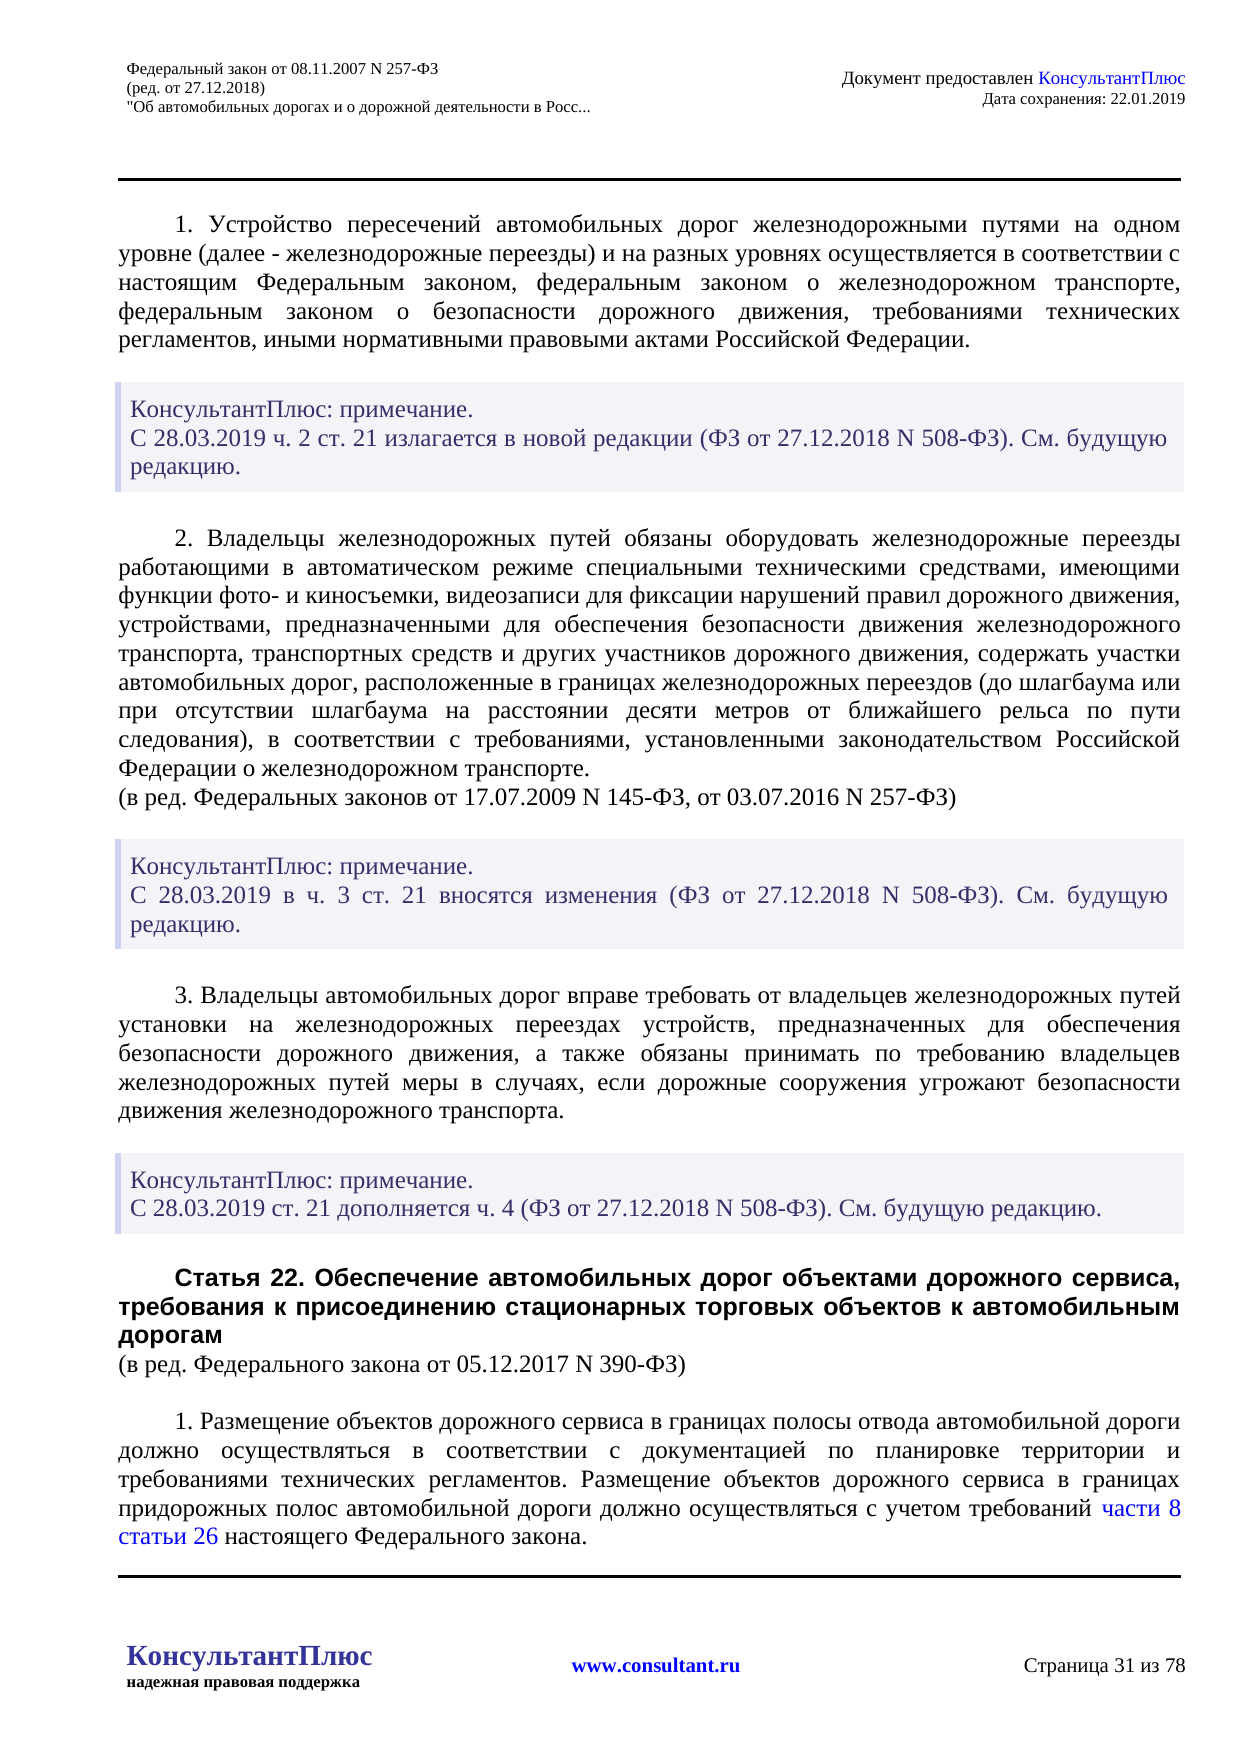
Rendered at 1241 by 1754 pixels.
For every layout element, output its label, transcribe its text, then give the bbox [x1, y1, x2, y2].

text (в ред. Федерального закона от 05.12.2017 N 390-ФЗ) [118, 1349, 1181, 1378]
text 1. Устройство пересечений автомобильных дорог железнодорожными путями на одном уровне (далее - железнодорожные переезды) и на разных уровнях осуществляется в соответствии с настоящим Федеральным законом, федеральным законом о железнодорожном транспорте, федеральным законом о безопасности дорожного движения, требованиями технических регламентов, иными нормативными правовыми актами Российской Федерации. [118, 209, 1181, 353]
table_header КонсультантПлюс: примечание. С 28.03.2019 ч. 2 ст. 21 излагается в новой редакции (ФЗ от 27.12.2018 N 508-ФЗ). См. будущую редакцию. [121, 382, 1178, 492]
title Статья 22. Обеспечение автомобильных дорог объектами дорожного сервиса, требования к присоединению стационарных торговых объектов к автомобильным дорогам [118, 1263, 1181, 1349]
text 2. Владельцы железнодорожных путей обязаны оборудовать железнодорожные переезды работающими в автоматическом режиме специальными техническими средствами, имеющими функции фото- и киносъемки, видеозаписи для фиксации нарушений правил дорожного движения, устройствами, предназначенными для обеспечения безопасности движения железнодорожного транспорта, транспортных средств и других участников дорожного движения, содержать участки автомобильных дорог, расположенные в границах железнодорожных переездов (до шлагбаума или при отсутствии шлагбаума на расстоянии десяти метров от ближайшего рельса по пути следования), в соответствии с требованиями, установленными законодательством Российской Федерации о железнодорожном транспорте. [118, 523, 1181, 782]
table_header КонсультантПлюс: примечание. С 28.03.2019 ст. 21 дополняется ч. 4 (ФЗ от 27.12.2018 N 508-ФЗ). См. будущую редакцию. [121, 1153, 1178, 1234]
text 1. Размещение объектов дорожного сервиса в границах полосы отвода автомобильной дороги должно осуществляться в соответствии с документацией по планировке территории и требованиями технических регламентов. Размещение объектов дорожного сервиса в границах придорожных полос автомобильной дороги должно осуществляться с учетом требований части 8 статьи 26 настоящего Федерального закона. [118, 1406, 1181, 1550]
table_header КонсультантПлюс: примечание. С 28.03.2019 в ч. 3 ст. 21 вносятся изменения (ФЗ от 27.12.2018 N 508-ФЗ). См. будущую редакцию. [121, 839, 1178, 949]
text 3. Владельцы автомобильных дорог вправе требовать от владельцев железнодорожных путей установки на железнодорожных переездах устройств, предназначенных для обеспечения безопасности дорожного движения, а также обязаны принимать по требованию владельцев железнодорожных путей меры в случаях, если дорожные сооружения угрожают безопасности движения железнодорожного транспорта. [118, 980, 1181, 1124]
text (в ред. Федеральных законов от 17.07.2009 N 145-ФЗ, от 03.07.2016 N 257-ФЗ) [118, 782, 1181, 811]
